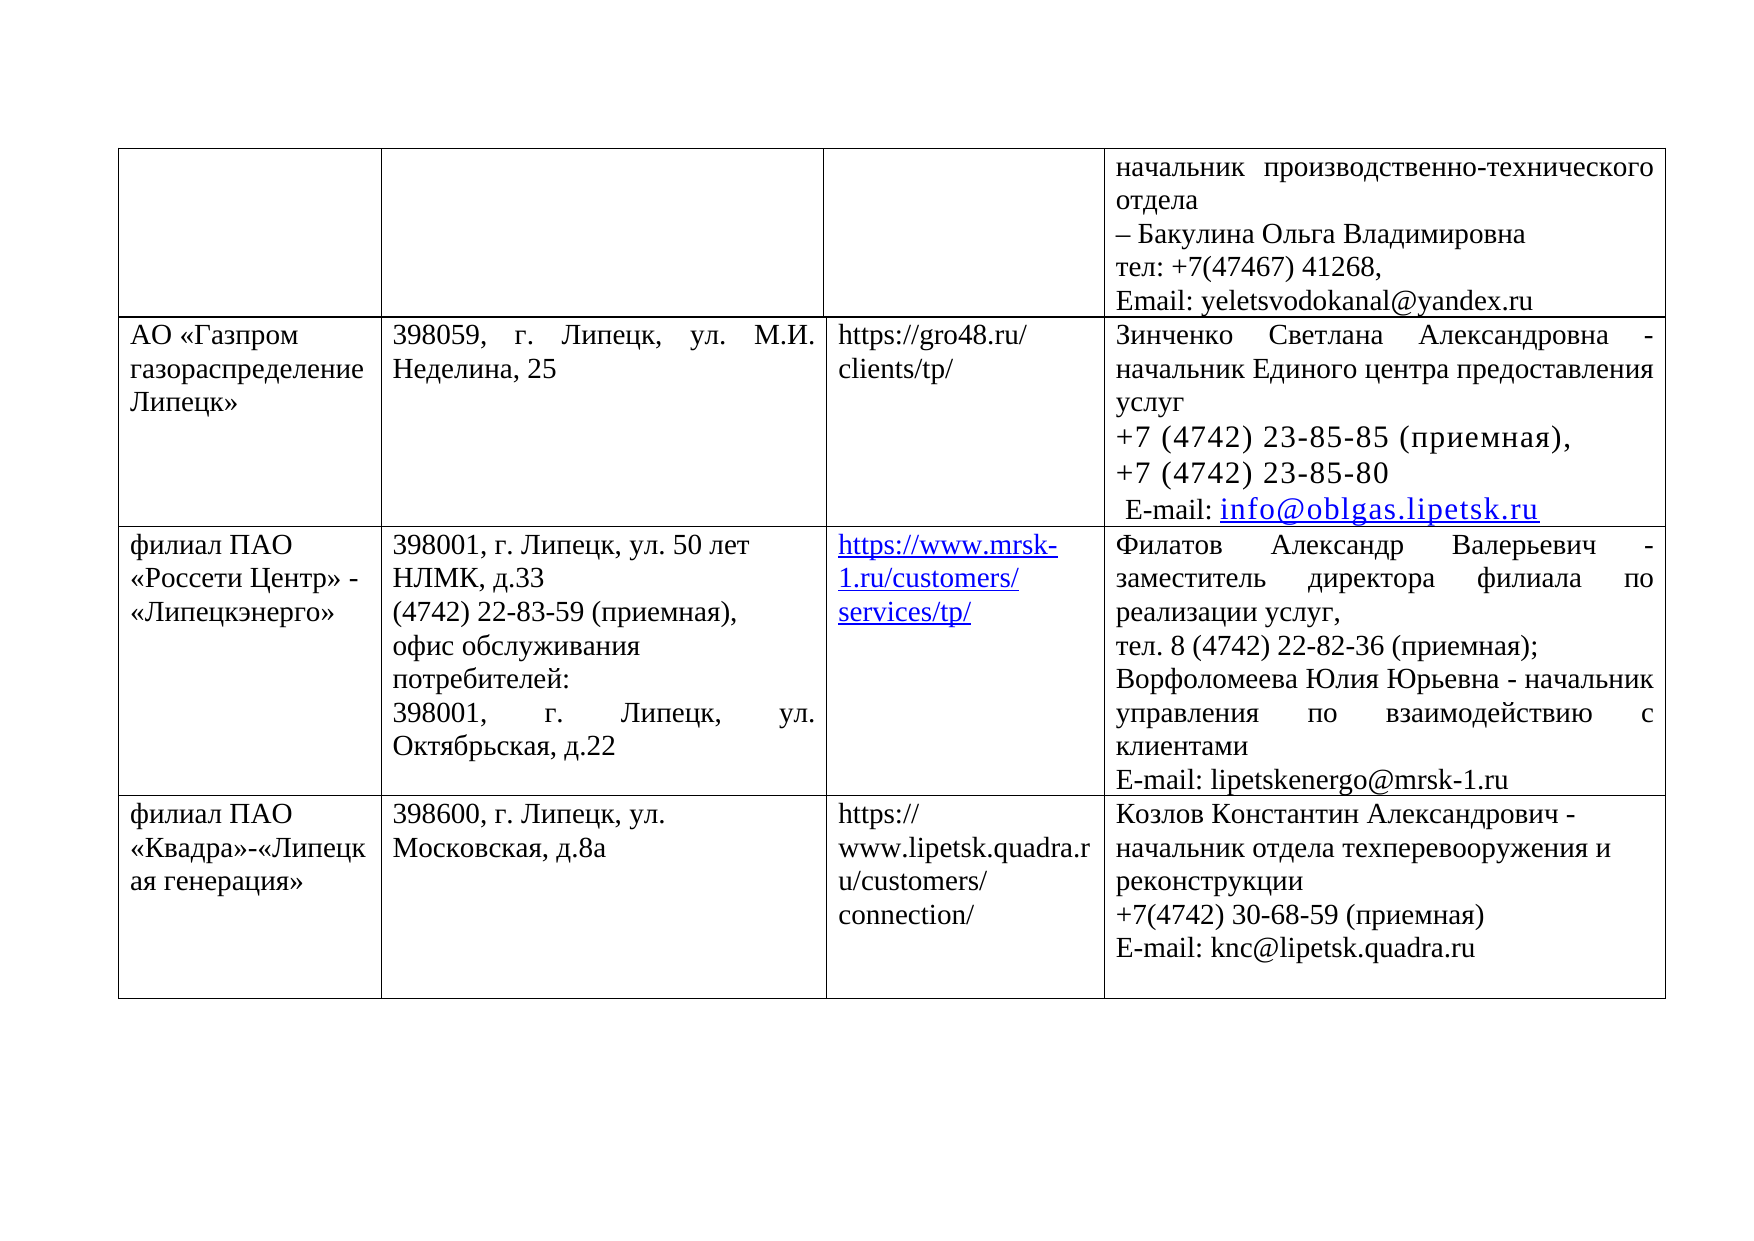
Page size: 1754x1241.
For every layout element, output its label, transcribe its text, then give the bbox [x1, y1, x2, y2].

table_cell Козлов Константин Александрович - начальник отдела техперевооружения и реконструкции +7(4742) 30-68-59 (приемная) E-mail: knc@lipetsk.quadra.ru [1105, 796, 1665, 998]
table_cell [382, 149, 823, 316]
table_cell Зинченко Светлана Александровна - начальник Единого центра предоставления услуг +7 (4742) 23-85-85 (приемная), +7 (4742) 23-85-80 E-mail: info@oblgas.lipetsk.ru [1105, 318, 1665, 526]
table_cell филиал ПАО «Россети Центр» - «Липецкэнерго» [119, 527, 381, 795]
table_cell 398059, г. Липецк, ул. М.И. Неделина, 25 [382, 318, 826, 526]
table_cell филиал ПАО «Квадра»-«Липецкая генерация» [119, 796, 381, 998]
table_cell 398001, г. Липецк, ул. 50 лет НЛМК, д.33 (4742) 22-83-59 (приемная), офис обслуживания потребителей: 398001, г. Липецк, ул. Октябрьская, д.22 [382, 527, 826, 795]
table_cell https://www.mrsk-1.ru/customers/services/tp/ [827, 527, 1104, 795]
table_cell Филатов Александр Валерьевич - заместитель директора филиала по реализации услуг, тел. 8 (4742) 22-82-36 (приемная); Ворфоломеева Юлия Юрьевна - начальник управления по взаимодействию с клиентами E-mail: lipetskenergo@mrsk-1.ru [1105, 527, 1665, 795]
table_cell 398600, г. Липецк, ул. Московская, д.8а [382, 796, 826, 998]
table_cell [824, 149, 1104, 316]
table_cell https://www.lipetsk.quadra.ru/customers/connection/ [827, 796, 1104, 998]
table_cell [119, 149, 381, 316]
table_cell https://gro48.ru/clients/tp/ [827, 318, 1104, 526]
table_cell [1105, 149, 1665, 316]
table_cell АО «Газпром газораспределение Липецк» [119, 318, 381, 526]
